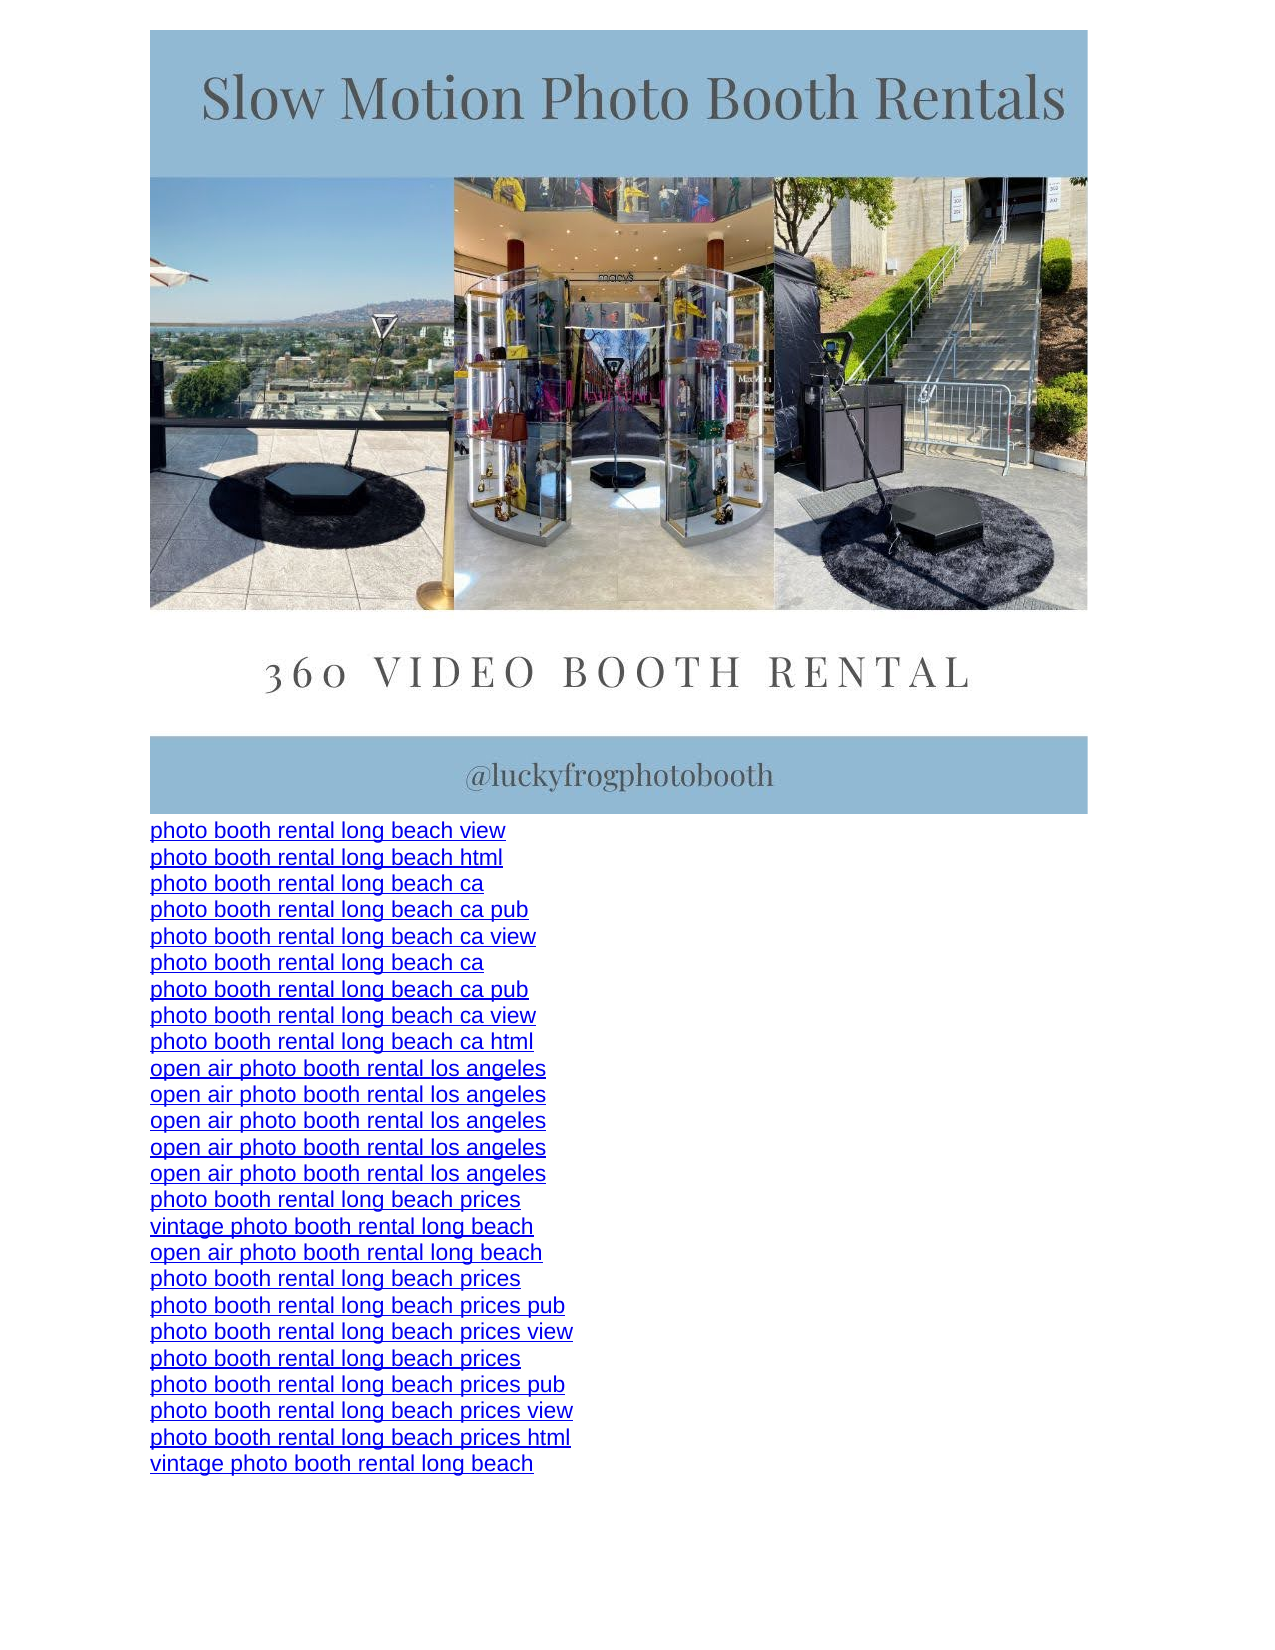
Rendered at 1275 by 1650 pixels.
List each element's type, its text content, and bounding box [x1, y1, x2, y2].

text photo booth rental long beach prices view [150, 1318, 1125, 1344]
text photo booth rental long beach view [150, 817, 1125, 844]
picture [150, 30, 1088, 814]
text photo booth rental long beach prices pub [150, 1371, 1125, 1397]
text photo booth rental long beach prices pub [150, 1292, 1125, 1318]
text open air photo booth rental long beach [150, 1239, 1125, 1265]
text photo booth rental long beach ca pub [150, 896, 1125, 923]
text photo booth rental long beach html [150, 844, 1125, 870]
text vintage photo booth rental long beach [150, 1213, 1125, 1239]
text open air photo booth rental los angeles [150, 1134, 1125, 1160]
text open air photo booth rental los angeles [150, 1081, 1125, 1107]
text vintage photo booth rental long beach [150, 1450, 1125, 1476]
text photo booth rental long beach prices html [150, 1423, 1125, 1450]
text photo booth rental long beach prices [150, 1265, 1125, 1292]
text open air photo booth rental los angeles [150, 1107, 1125, 1134]
text photo booth rental long beach ca view [150, 1002, 1125, 1028]
text photo booth rental long beach prices [150, 1186, 1125, 1213]
text photo booth rental long beach ca html [150, 1028, 1125, 1054]
text photo booth rental long beach ca view [150, 923, 1125, 949]
text open air photo booth rental los angeles [150, 1054, 1125, 1081]
text photo booth rental long beach ca [150, 870, 1125, 896]
text open air photo booth rental los angeles [150, 1160, 1125, 1186]
text photo booth rental long beach prices view [150, 1397, 1125, 1423]
text photo booth rental long beach ca pub [150, 976, 1125, 1002]
text photo booth rental long beach ca [150, 949, 1125, 976]
text photo booth rental long beach prices [150, 1344, 1125, 1371]
